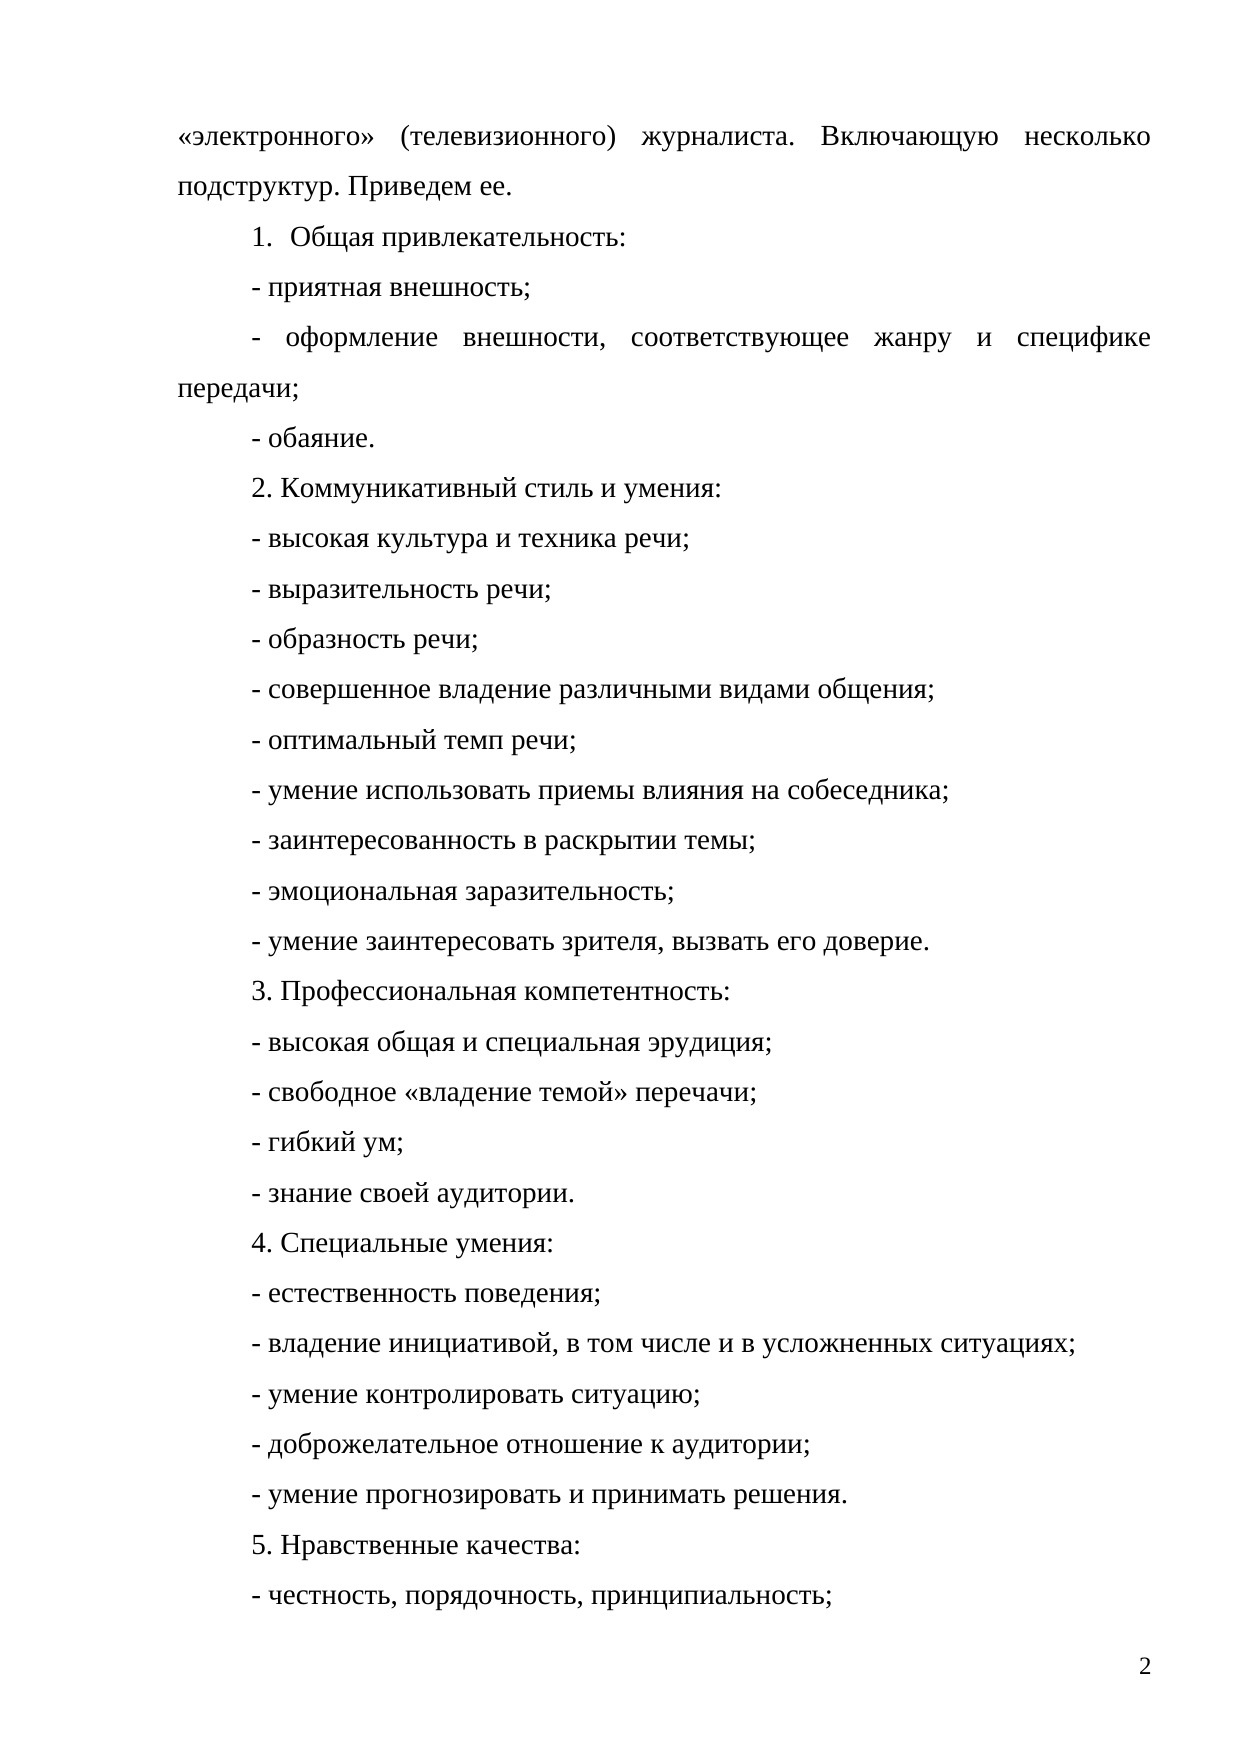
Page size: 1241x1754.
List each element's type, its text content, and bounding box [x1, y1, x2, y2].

text - выразительность речи; [177, 571, 1152, 604]
text - приятная внешность; [177, 269, 1152, 303]
text - высокая культура и техника речи; [177, 521, 1152, 554]
text - умение контролировать ситуацию; [177, 1376, 1152, 1409]
text - умение заинтересовать зрителя, вызвать его доверие. [177, 923, 1152, 957]
text - свободное «владение темой» перечачи; [177, 1074, 1152, 1108]
text - естественность поведения; [177, 1275, 1152, 1309]
text 4. Специальные умения: [177, 1225, 1152, 1258]
text - эмоциональная заразительность; [177, 873, 1152, 906]
text - образность речи; [177, 621, 1152, 655]
text - совершенное владение различными видами общения; [177, 672, 1152, 705]
text - гибкий ум; [177, 1124, 1152, 1158]
text - владение инициативой, в том числе и в усложненных ситуациях; [177, 1326, 1152, 1359]
text - умение прогнозировать и принимать решения. [177, 1477, 1152, 1510]
list Общая привлекательность: [177, 219, 1152, 252]
text - умение использовать приемы влияния на собеседника; [177, 772, 1152, 806]
text 2. Коммуникативный стиль и умения: [177, 470, 1152, 504]
text - честность, порядочность, принципиальность; [177, 1577, 1152, 1611]
text - знание своей аудитории. [177, 1175, 1152, 1208]
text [177, 118, 1152, 202]
text - оптимальный темп речи; [177, 722, 1152, 755]
text - доброжелательное отношение к аудитории; [177, 1426, 1152, 1460]
text - оформление внешности, соответствующее жанру и специфике передачи; [177, 319, 1152, 403]
text 3. Профессиональная компетентность: [177, 973, 1152, 1007]
text 5. Нравственные качества: [177, 1527, 1152, 1560]
text - высокая общая и специальная эрудиция; [177, 1024, 1152, 1057]
text - заинтересованность в раскрытии темы; [177, 822, 1152, 856]
text - обаяние. [177, 420, 1152, 453]
